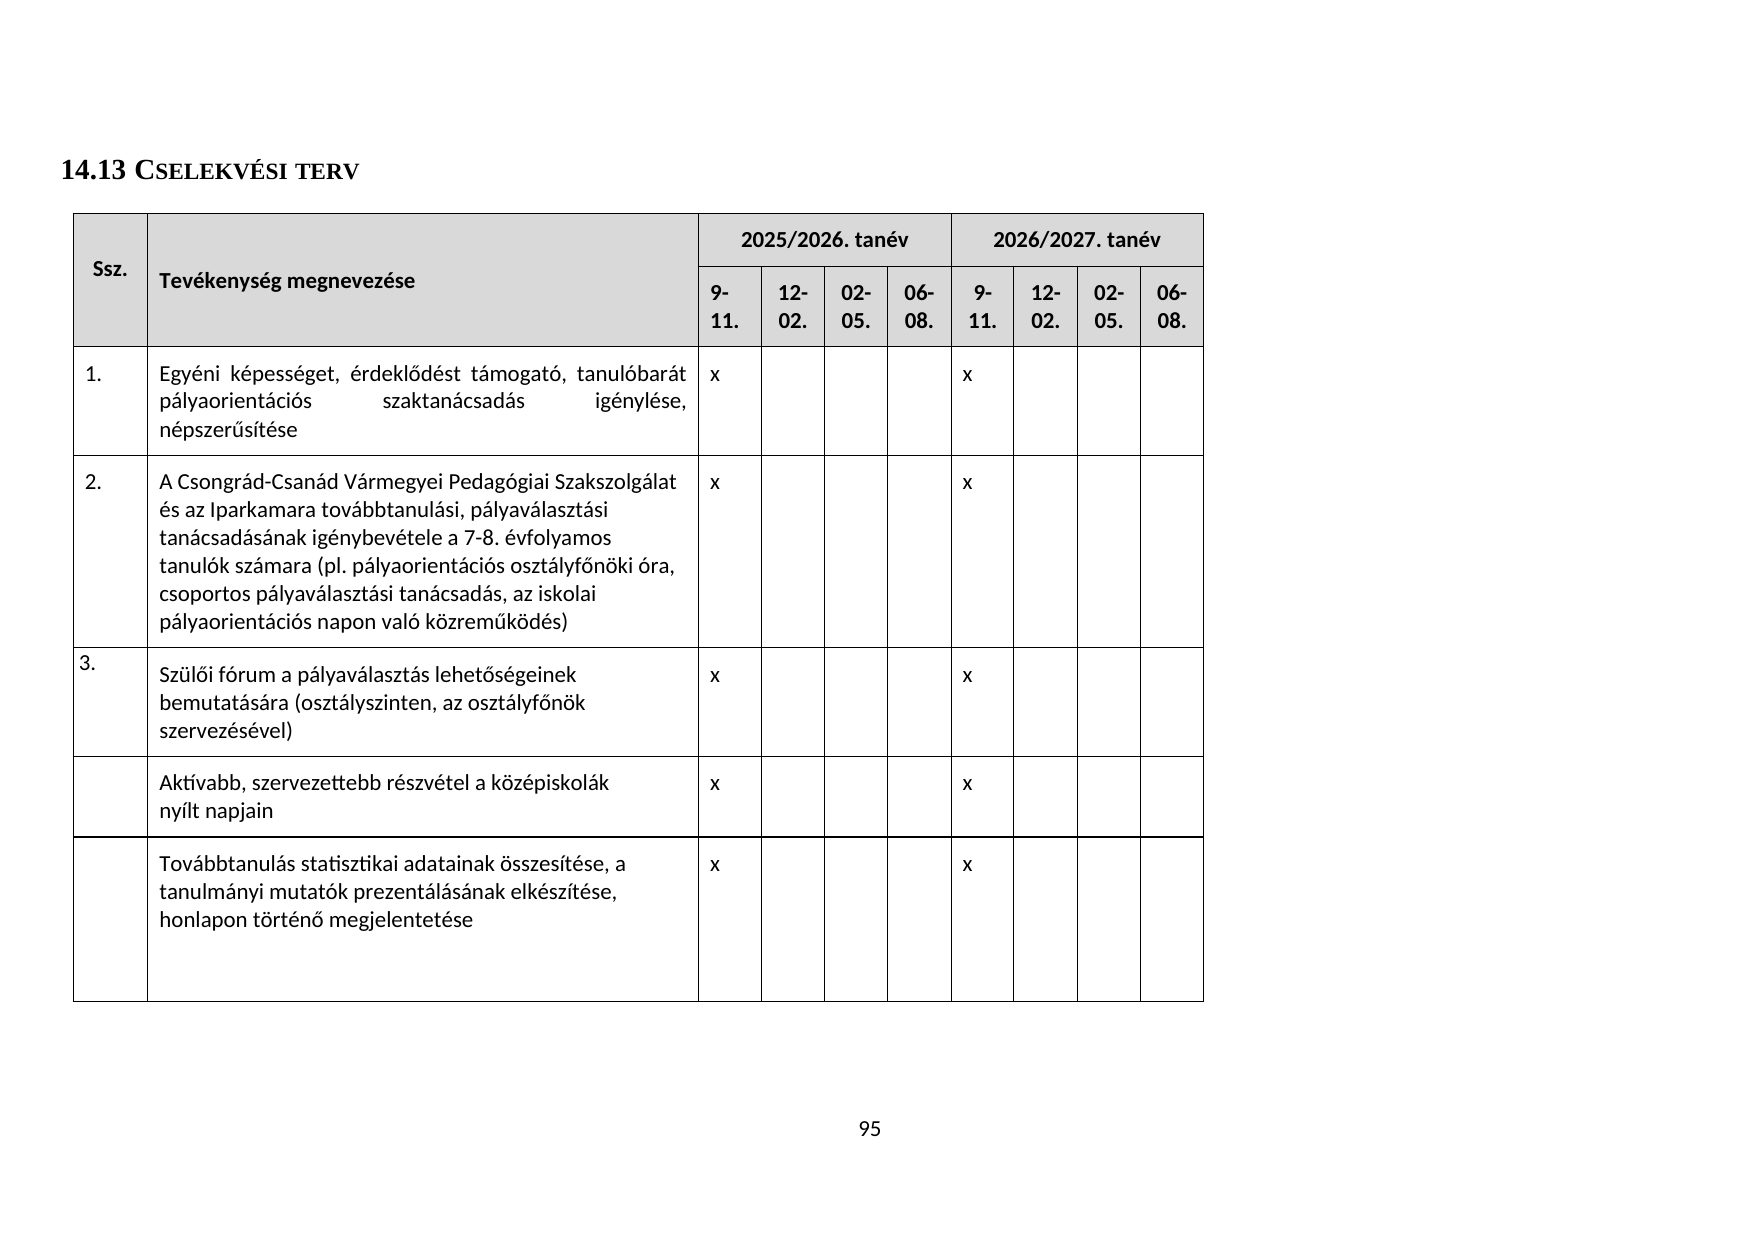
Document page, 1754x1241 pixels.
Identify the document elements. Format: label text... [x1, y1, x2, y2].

table_cell 12- 02. [762, 267, 824, 346]
table_cell 9- 11. [952, 267, 1013, 346]
table_cell Egyéni képességet, érdeklődést támogató, tanulóbarát pályaorientációs szaktanácsadás igénylése, népszerűsítése [148, 347, 698, 455]
table_cell [1078, 347, 1140, 455]
subtitle Cselekvési terv [60, 152, 1679, 186]
table_cell [1014, 347, 1077, 455]
table_cell [762, 347, 824, 455]
table_cell [1141, 648, 1203, 756]
table_cell 06- 08. [1141, 267, 1203, 346]
table_cell [1078, 838, 1140, 1001]
table_cell x [699, 347, 761, 455]
table_cell 3. [74, 648, 147, 756]
table_cell [74, 838, 147, 1001]
table_cell [825, 757, 887, 836]
table_cell 1. [74, 347, 147, 455]
table_header 2025/2026. tanév [699, 214, 951, 266]
table_cell [762, 648, 824, 756]
table_cell [888, 456, 951, 647]
table_cell [1078, 456, 1140, 647]
table_cell [762, 838, 824, 1001]
table_cell 12- 02. [1014, 267, 1077, 346]
table_cell [1078, 757, 1140, 836]
table_header Ssz. [74, 214, 147, 346]
table_cell [825, 648, 887, 756]
table_cell Továbbtanulás statisztikai adatainak összesítése, a tanulmányi mutatók prezentálásának elkészítése, honlapon történő megjelentetése [148, 838, 698, 1001]
table_cell x [699, 648, 761, 756]
table_cell 02- 05. [1078, 267, 1140, 346]
table_cell [888, 347, 951, 455]
table_cell Aktívabb, szervezettebb részvétel a középiskolák nyílt napjain [148, 757, 698, 836]
table_cell [888, 757, 951, 836]
table_cell [1014, 838, 1077, 1001]
table_cell 02- 05. [825, 267, 887, 346]
table_cell x [952, 347, 1013, 455]
table_cell x [952, 838, 1013, 1001]
table_cell [762, 456, 824, 647]
table_cell 2. [74, 456, 147, 647]
table_cell [1078, 648, 1140, 756]
table_cell x [952, 648, 1013, 756]
table_cell [888, 648, 951, 756]
table_cell [1141, 347, 1203, 455]
table_cell [825, 347, 887, 455]
table_cell [1014, 456, 1077, 647]
table_cell x [699, 757, 761, 836]
table_cell x [699, 838, 761, 1001]
table_cell [1014, 648, 1077, 756]
table_cell [825, 838, 887, 1001]
table_cell x [952, 757, 1013, 836]
table_cell [1014, 757, 1077, 836]
table_cell [888, 838, 951, 1001]
table_cell x [699, 456, 761, 647]
table_cell [1141, 757, 1203, 836]
table_cell 06- 08. [888, 267, 951, 346]
table_cell [74, 757, 147, 836]
table_cell [762, 757, 824, 836]
table_cell [825, 456, 887, 647]
table_cell Szülői fórum a pályaválasztás lehetőségeinek bemutatására (osztályszinten, az osztályfőnök szervezésével) [148, 648, 698, 756]
table_cell 9- 11. [699, 267, 761, 346]
table_header 2026/2027. tanév [952, 214, 1203, 266]
table_cell [1141, 838, 1203, 1001]
table_cell A Csongrád-Csanád Vármegyei Pedagógiai Szakszolgálat és az Iparkamara továbbtanulási, pályaválasztási tanácsadásának igénybevétele a 7-8. évfolyamos tanulók számara (pl. pályaorientációs osztályfőnöki óra, csoportos pályaválasztási tanácsadás, az iskolai pályaorientációs napon való közreműködés) [148, 456, 698, 647]
table_header Tevékenység megnevezése [148, 214, 698, 346]
table_cell x [952, 456, 1013, 647]
table_cell [1141, 456, 1203, 647]
